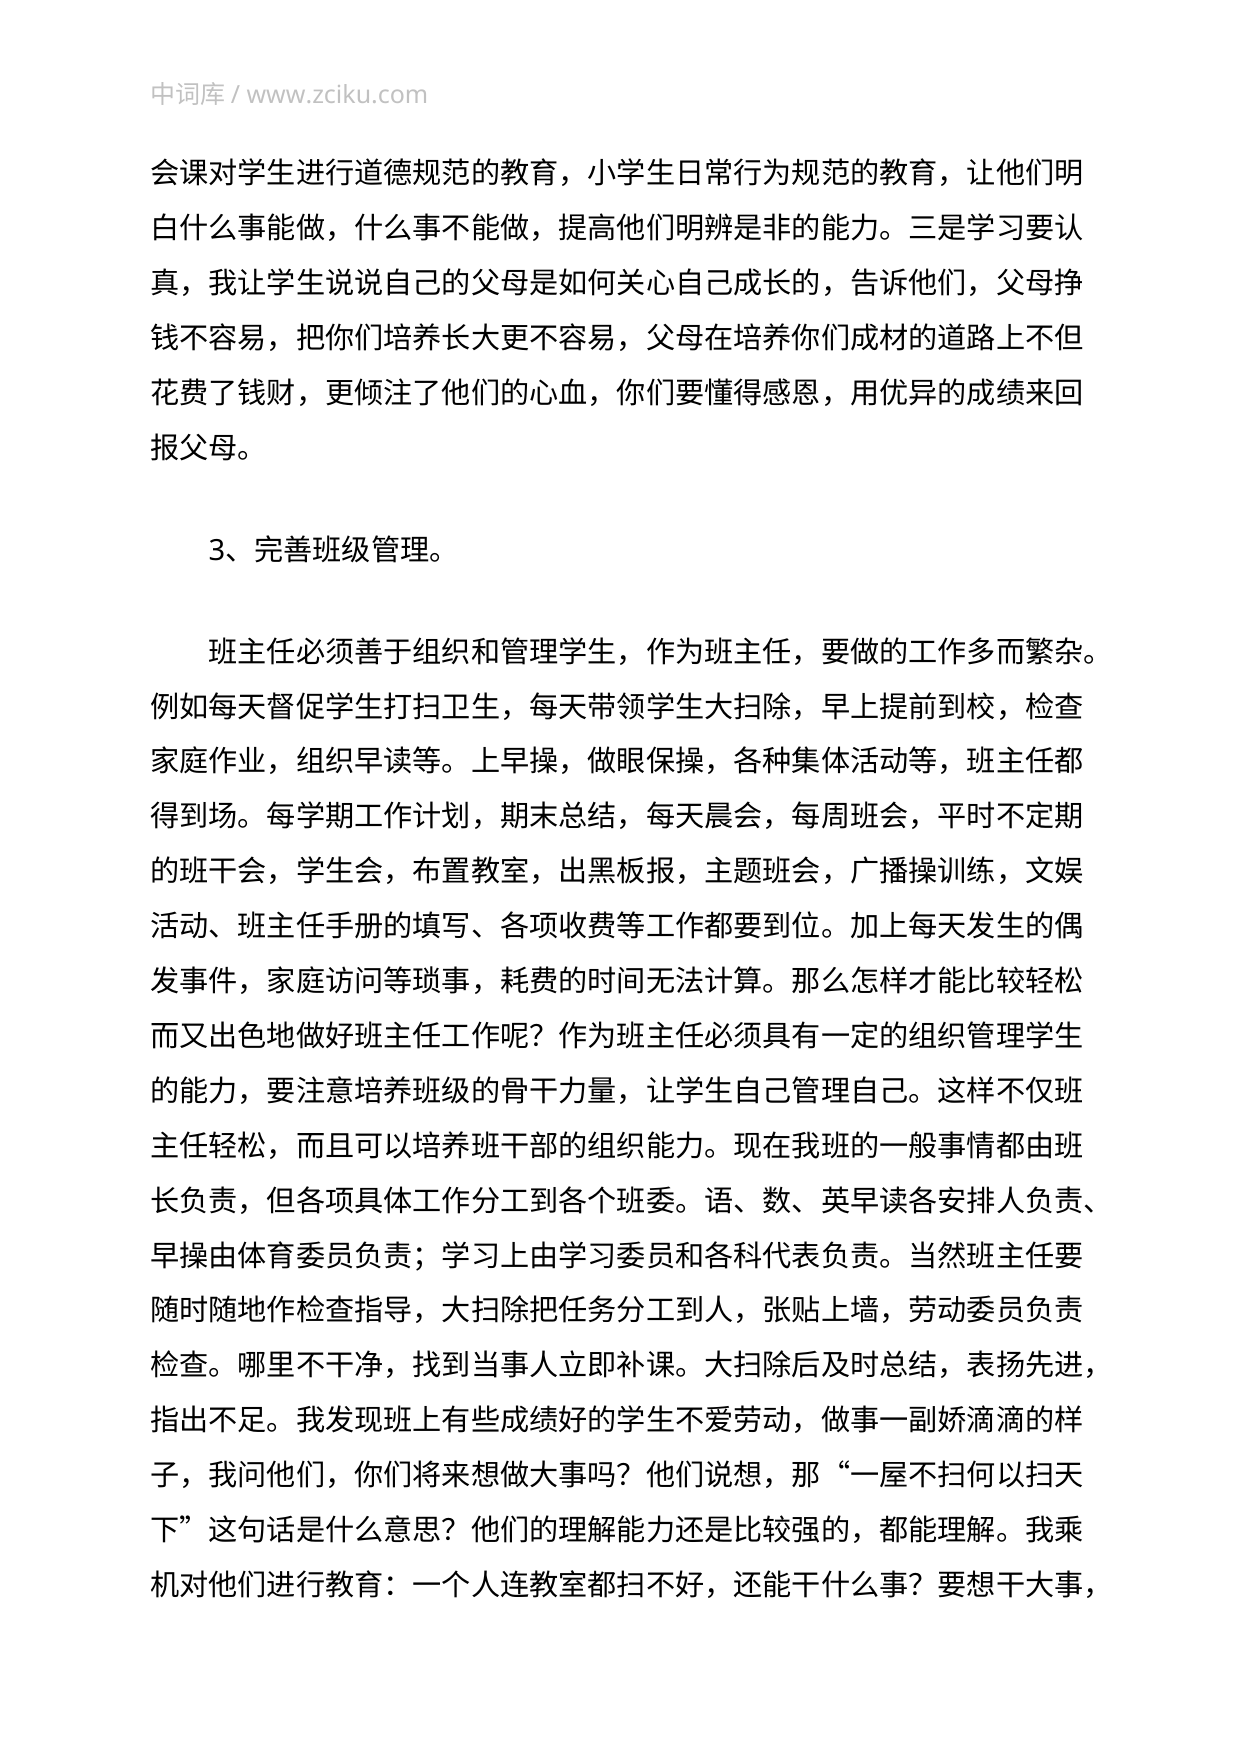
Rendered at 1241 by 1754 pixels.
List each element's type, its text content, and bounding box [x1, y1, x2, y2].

text 3、完善班级管理。 [150, 526, 1090, 569]
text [150, 628, 1090, 1604]
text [150, 150, 1090, 467]
